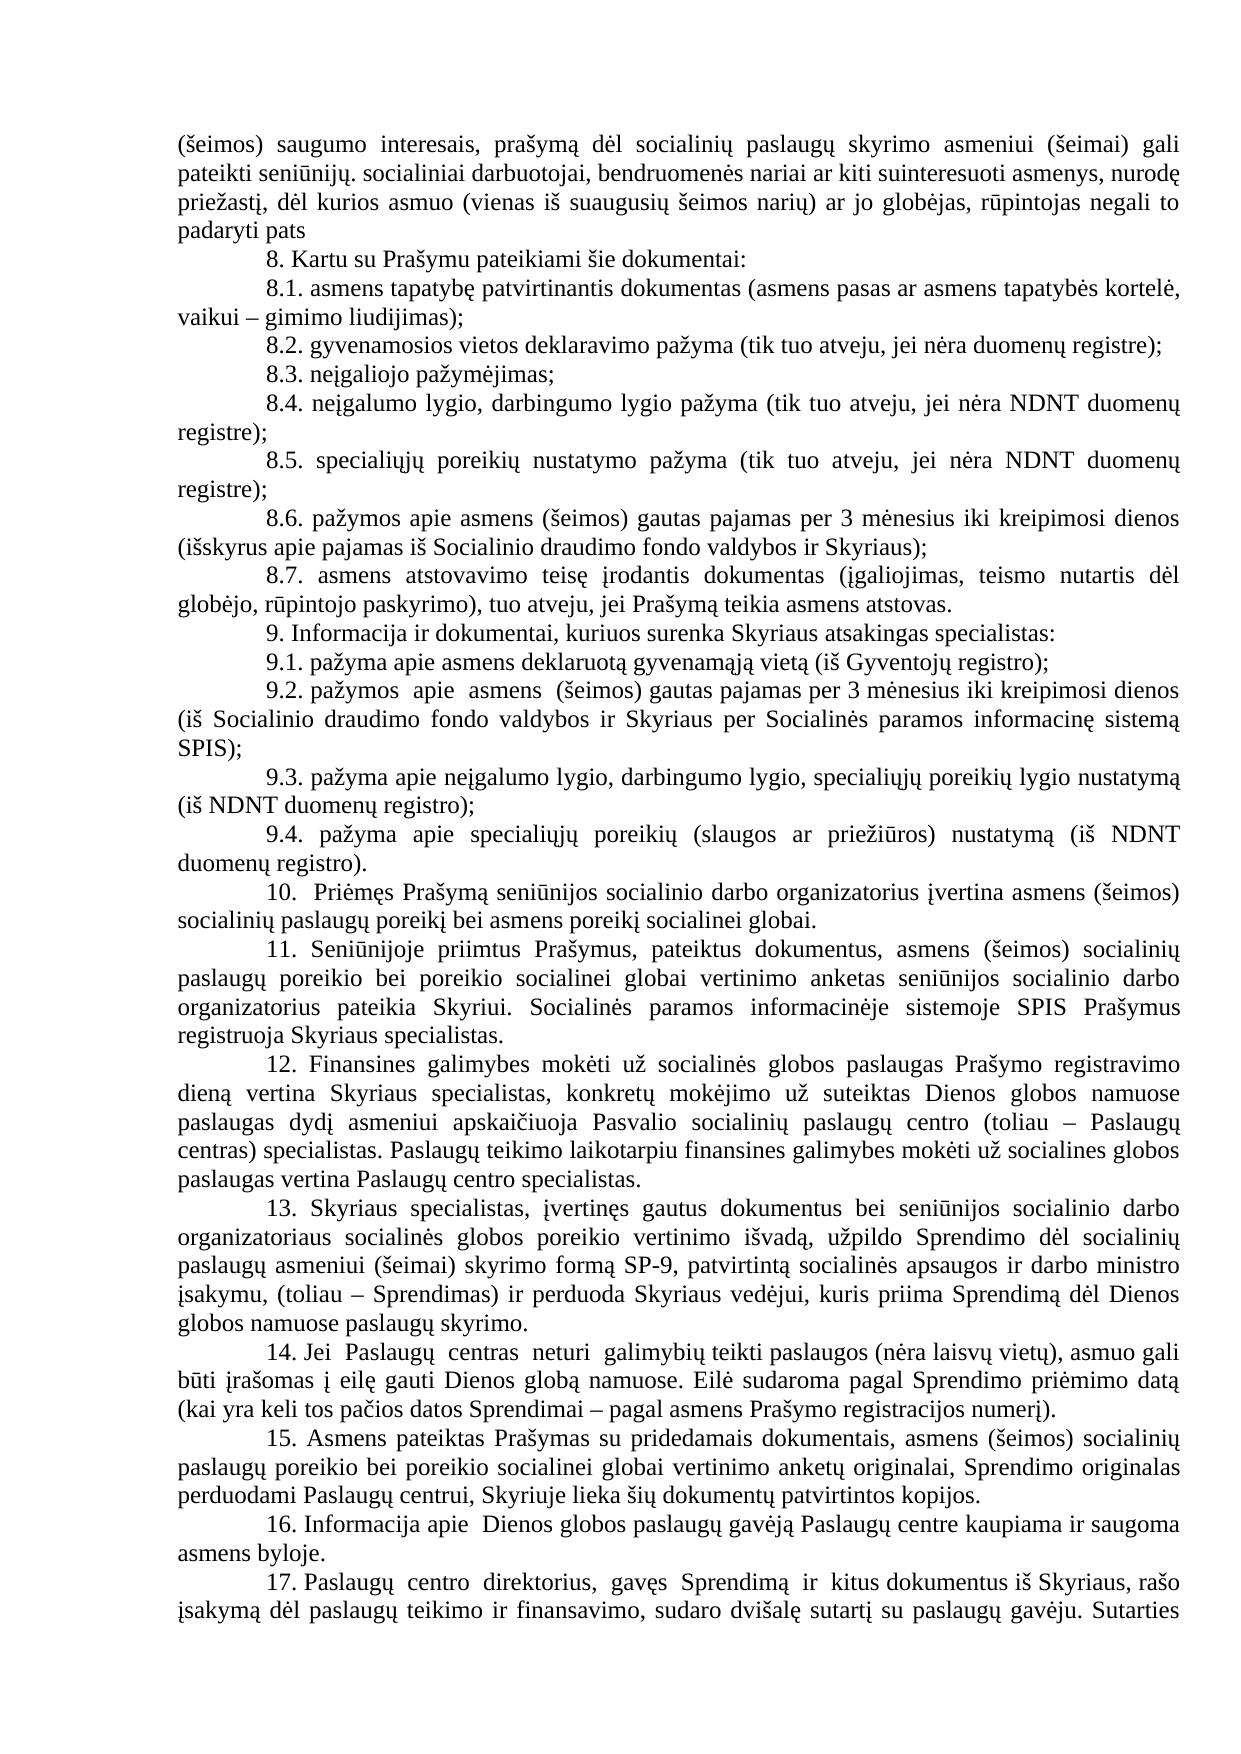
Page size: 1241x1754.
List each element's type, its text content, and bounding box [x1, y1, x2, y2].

text 12. Finansines galimybes mokėti už socialinės globos paslaugas Prašymo registravimo dieną vertina Skyriaus specialistas, konkretų mokėjimo už suteiktas Dienos globos namuose paslaugas dydį asmeniui apskaičiuoja Pasvalio socialinių paslaugų centro (toliau – Paslaugų centras) specialistas. Paslaugų teikimo laikotarpiu finansines galimybes mokėti už socialines globos paslaugas vertina Paslaugų centro specialistas. [177, 1049, 1181, 1193]
text 8. Kartu su Prašymu pateikiami šie dokumentai: [177, 244, 1181, 273]
text 10. Priėmęs Prašymą seniūnijos socialinio darbo organizatorius įvertina asmens (šeimos) socialinių paslaugų poreikį bei asmens poreikį socialinei globai. [177, 877, 1181, 934]
text 9. Informacija ir dokumentai, kuriuos surenka Skyriaus atsakingas specialistas: [177, 618, 1181, 647]
text 16. Informacija apie Dienos globos paslaugų gavėją Paslaugų centre kaupiama ir saugoma asmens byloje. [177, 1509, 1181, 1567]
text 9.2. pažymos apie asmens (šeimos) gautas pajamas per 3 mėnesius iki kreipimosi dienos (iš Socialinio draudimo fondo valdybos ir Skyriaus per Socialinės paramos informacinę sistemą SPIS); [177, 675, 1181, 762]
text 8.4. neįgalumo lygio, darbingumo lygio pažyma (tik tuo atveju, jei nėra NDNT duomenų registre); [177, 388, 1181, 445]
text 9.3. pažyma apie neįgalumo lygio, darbingumo lygio, specialiųjų poreikių lygio nustatymą (iš NDNT duomenų registro); [177, 762, 1181, 819]
text 8.6. pažymos apie asmens (šeimos) gautas pajamas per 3 mėnesius iki kreipimosi dienos (išskyrus apie pajamas iš Socialinio draudimo fondo valdybos ir Skyriaus); [177, 503, 1181, 560]
text 8.5. specialiųjų poreikių nustatymo pažyma (tik tuo atveju, jei nėra NDNT duomenų registre); [177, 445, 1181, 503]
text 8.1. asmens tapatybę patvirtinantis dokumentas (asmens pasas ar asmens tapatybės kortelė, vaikui – gimimo liudijimas); [177, 273, 1181, 330]
text 14. Jei Paslaugų centras neturi galimybių teikti paslaugos (nėra laisvų vietų), asmuo gali būti įrašomas į eilę gauti Dienos globą namuose. Eilė sudaroma pagal Sprendimo priėmimo datą (kai yra keli tos pačios datos Sprendimai – pagal asmens Prašymo registracijos numerį). [177, 1337, 1181, 1423]
text 9.4. pažyma apie specialiųjų poreikių (slaugos ar priežiūros) nustatymą (iš NDNT duomenų registro). [177, 819, 1181, 877]
text 9.1. pažyma apie asmens deklaruotą gyvenamąją vietą (iš Gyventojų registro); [177, 647, 1181, 675]
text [177, 1567, 1181, 1624]
text 8.2. gyvenamosios vietos deklaravimo pažyma (tik tuo atveju, jei nėra duomenų registre); [177, 330, 1181, 359]
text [177, 129, 1181, 244]
text 8.7. asmens atstovavimo teisę įrodantis dokumentas (įgaliojimas, teismo nutartis dėl globėjo, rūpintojo paskyrimo), tuo atveju, jei Prašymą teikia asmens atstovas. [177, 560, 1181, 618]
text 11. Seniūnijoje priimtus Prašymus, pateiktus dokumentus, asmens (šeimos) socialinių paslaugų poreikio bei poreikio socialinei globai vertinimo anketas seniūnijos socialinio darbo organizatorius pateikia Skyriui. Socialinės paramos informacinėje sistemoje SPIS Prašymus registruoja Skyriaus specialistas. [177, 934, 1181, 1049]
text 13. Skyriaus specialistas, įvertinęs gautus dokumentus bei seniūnijos socialinio darbo organizatoriaus socialinės globos poreikio vertinimo išvadą, užpildo Sprendimo dėl socialinių paslaugų asmeniui (šeimai) skyrimo formą SP-9, patvirtintą socialinės apsaugos ir darbo ministro įsakymu, (toliau – Sprendimas) ir perduoda Skyriaus vedėjui, kuris priima Sprendimą dėl Dienos globos namuose paslaugų skyrimo. [177, 1193, 1181, 1337]
text 15. Asmens pateiktas Prašymas su pridedamais dokumentais, asmens (šeimos) socialinių paslaugų poreikio bei poreikio socialinei globai vertinimo anketų originalai, Sprendimo originalas perduodami Paslaugų centrui, Skyriuje lieka šių dokumentų patvirtintos kopijos. [177, 1423, 1181, 1509]
text 8.3. neįgaliojo pažymėjimas; [177, 359, 1181, 388]
